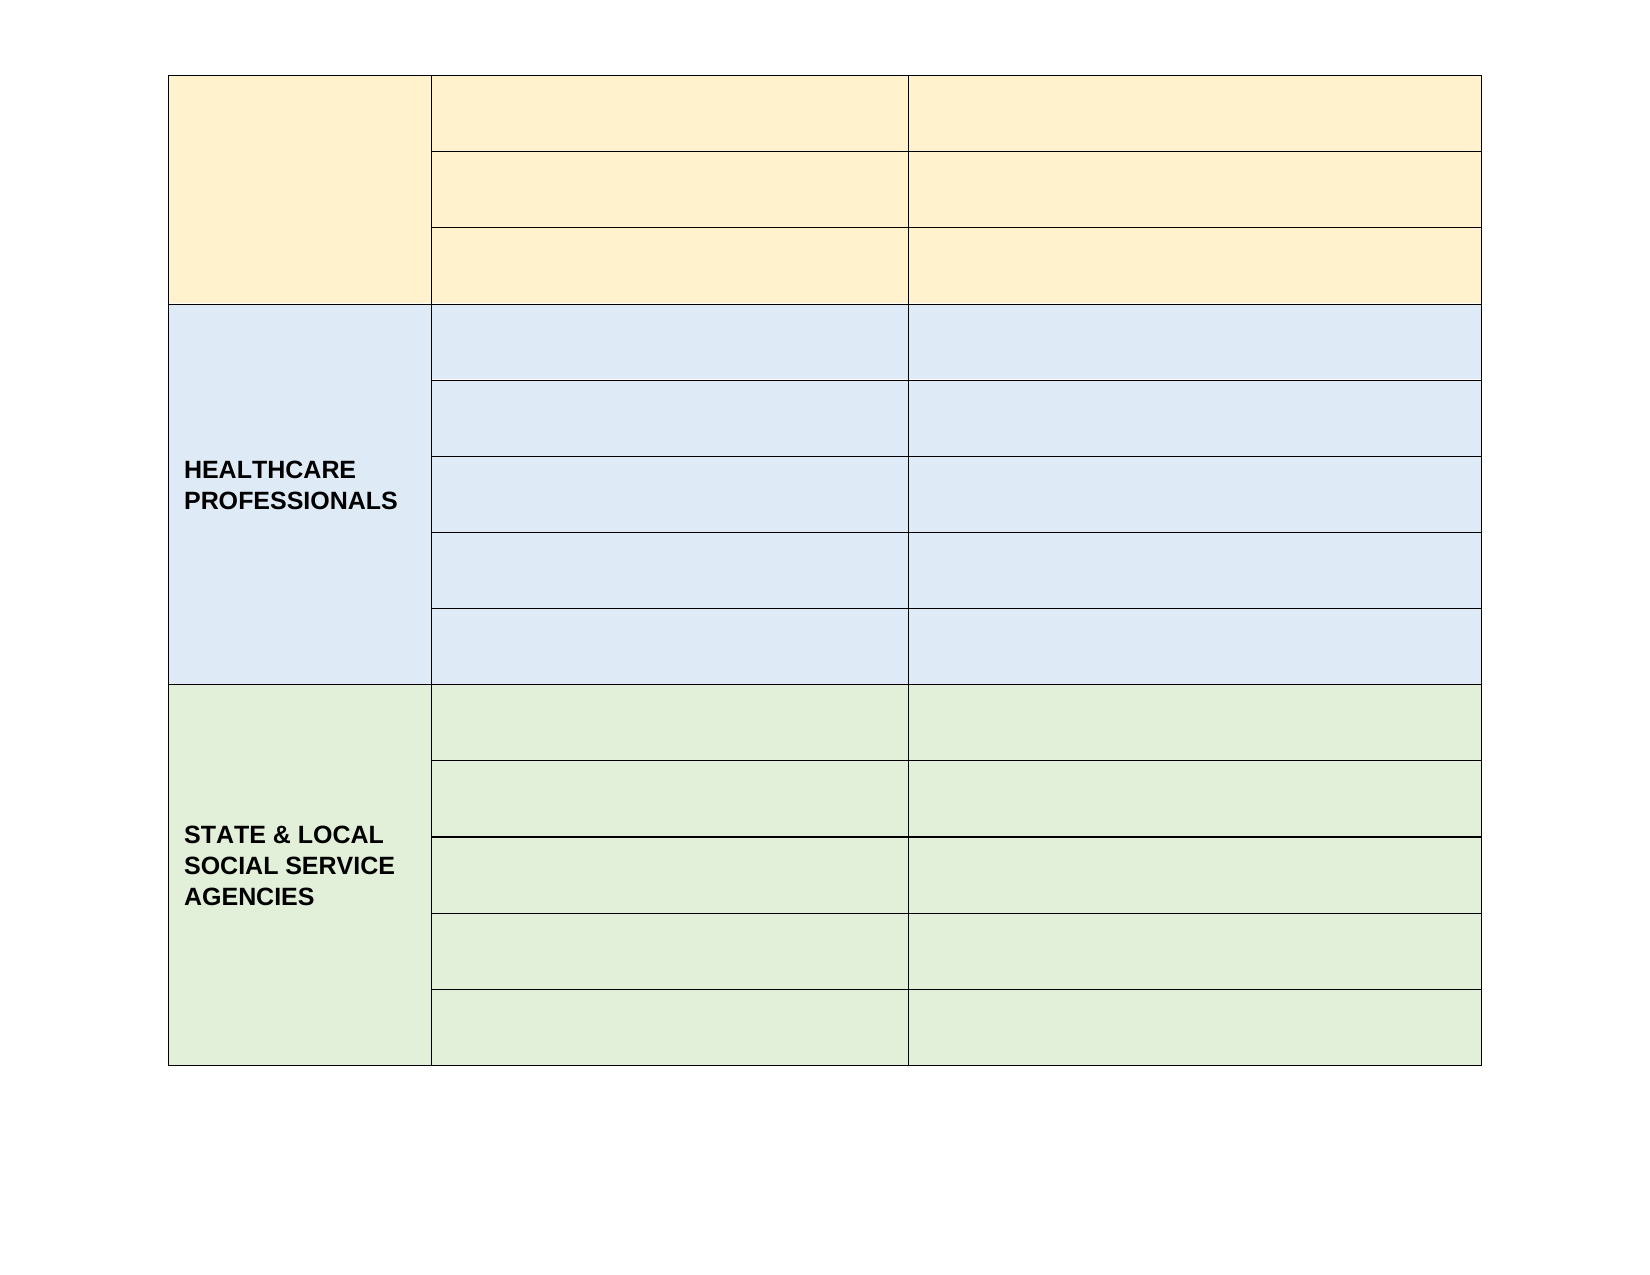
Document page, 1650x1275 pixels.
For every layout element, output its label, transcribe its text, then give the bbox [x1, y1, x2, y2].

table_cell [432, 609, 908, 684]
table_cell [432, 381, 908, 456]
table_cell [909, 609, 1481, 684]
table_cell [909, 914, 1481, 989]
table_cell [909, 761, 1481, 836]
table_cell [432, 761, 908, 836]
table_cell [432, 76, 908, 151]
table_cell [909, 838, 1481, 913]
table_cell [909, 990, 1481, 1065]
table_cell [432, 990, 908, 1065]
table_cell [909, 228, 1481, 303]
table_cell [909, 685, 1481, 760]
table_cell [432, 685, 908, 760]
table_cell [432, 152, 908, 227]
table_cell HEALTHCARE PROFESSIONALS [169, 305, 431, 684]
table_cell [432, 457, 908, 532]
table_cell [432, 305, 908, 379]
table_cell [909, 457, 1481, 532]
table_cell [432, 533, 908, 608]
table_cell [909, 76, 1481, 151]
table_cell [909, 381, 1481, 456]
table_cell [432, 228, 908, 303]
table_cell [432, 914, 908, 989]
table_cell [909, 152, 1481, 227]
table_cell [909, 305, 1481, 379]
table_cell [432, 838, 908, 913]
table_cell [909, 533, 1481, 608]
table_cell STATE & LOCAL SOCIAL SERVICE AGENCIES [169, 685, 431, 1065]
